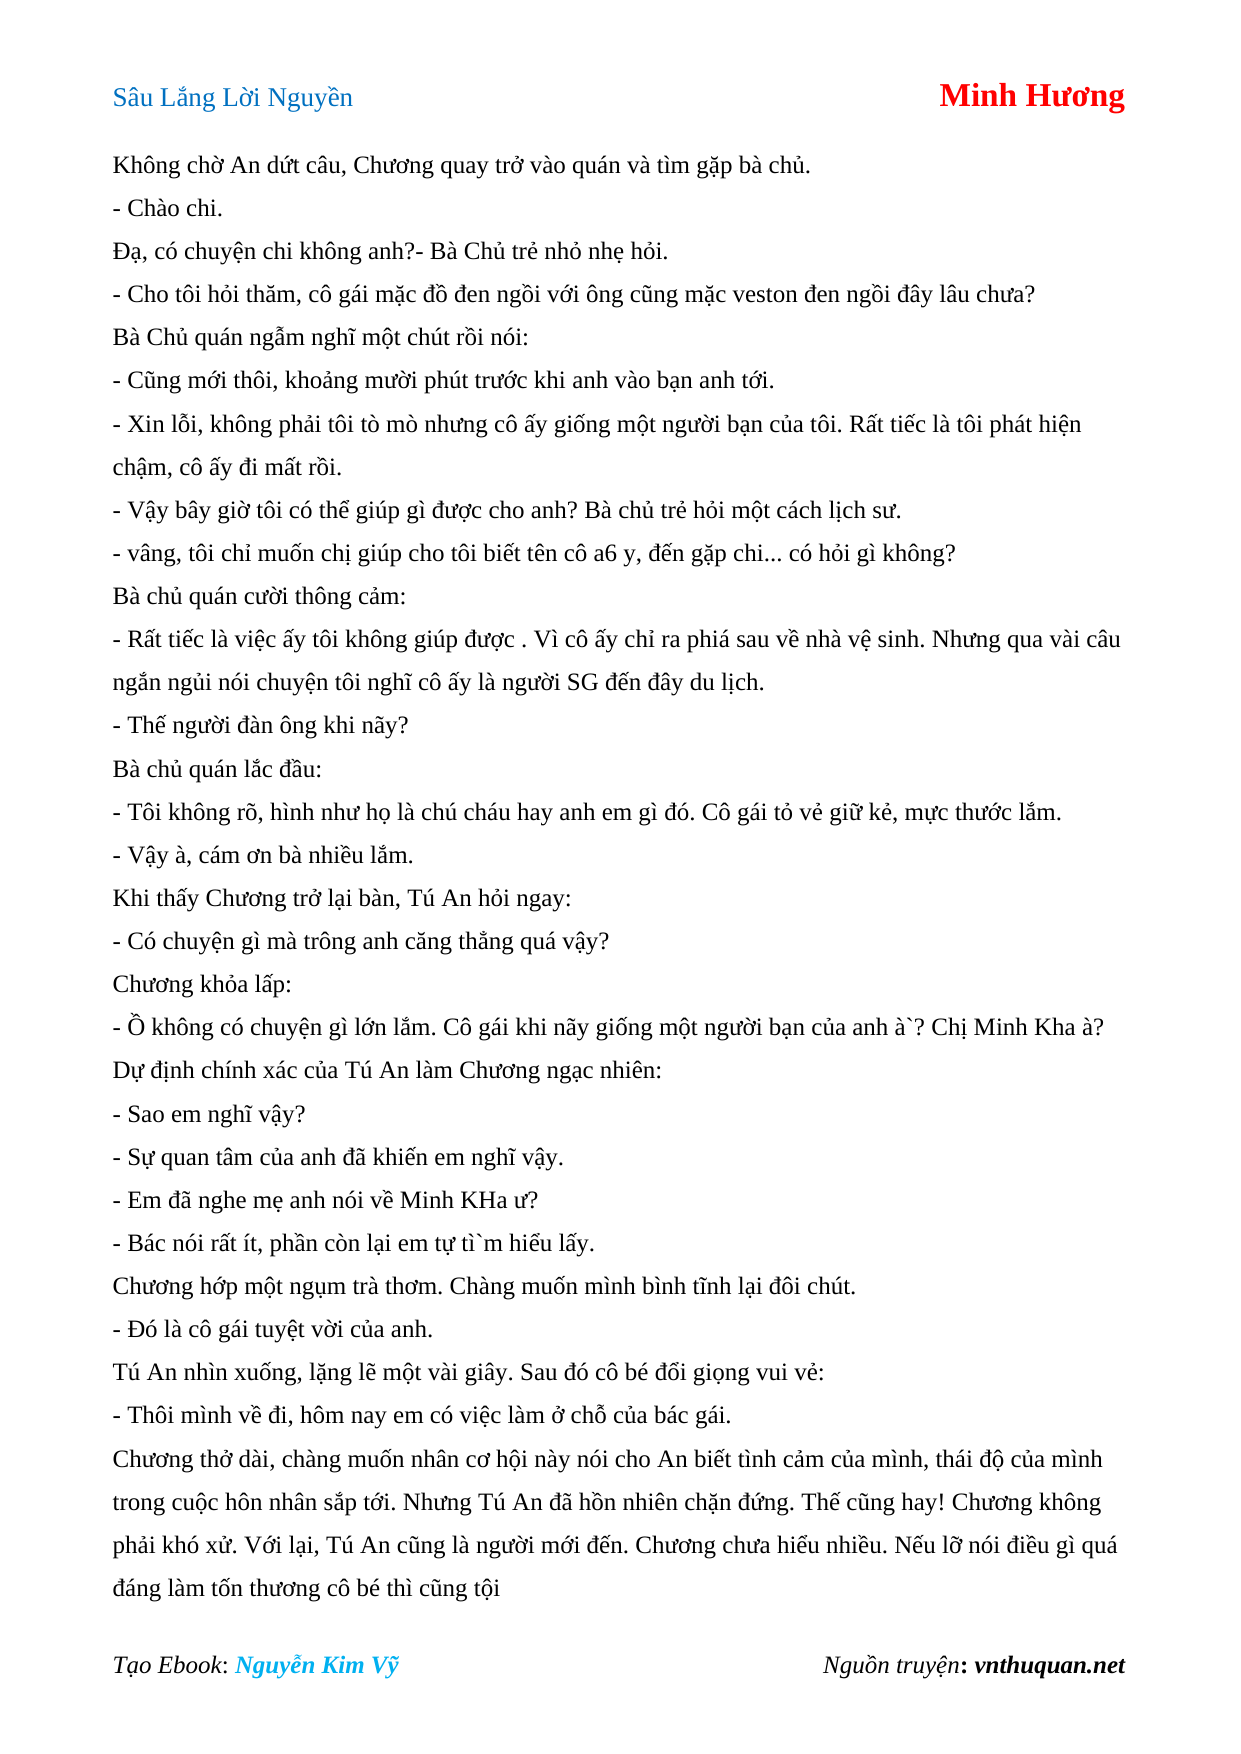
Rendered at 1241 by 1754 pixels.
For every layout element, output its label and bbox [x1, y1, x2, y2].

text [112, 150, 1128, 1602]
